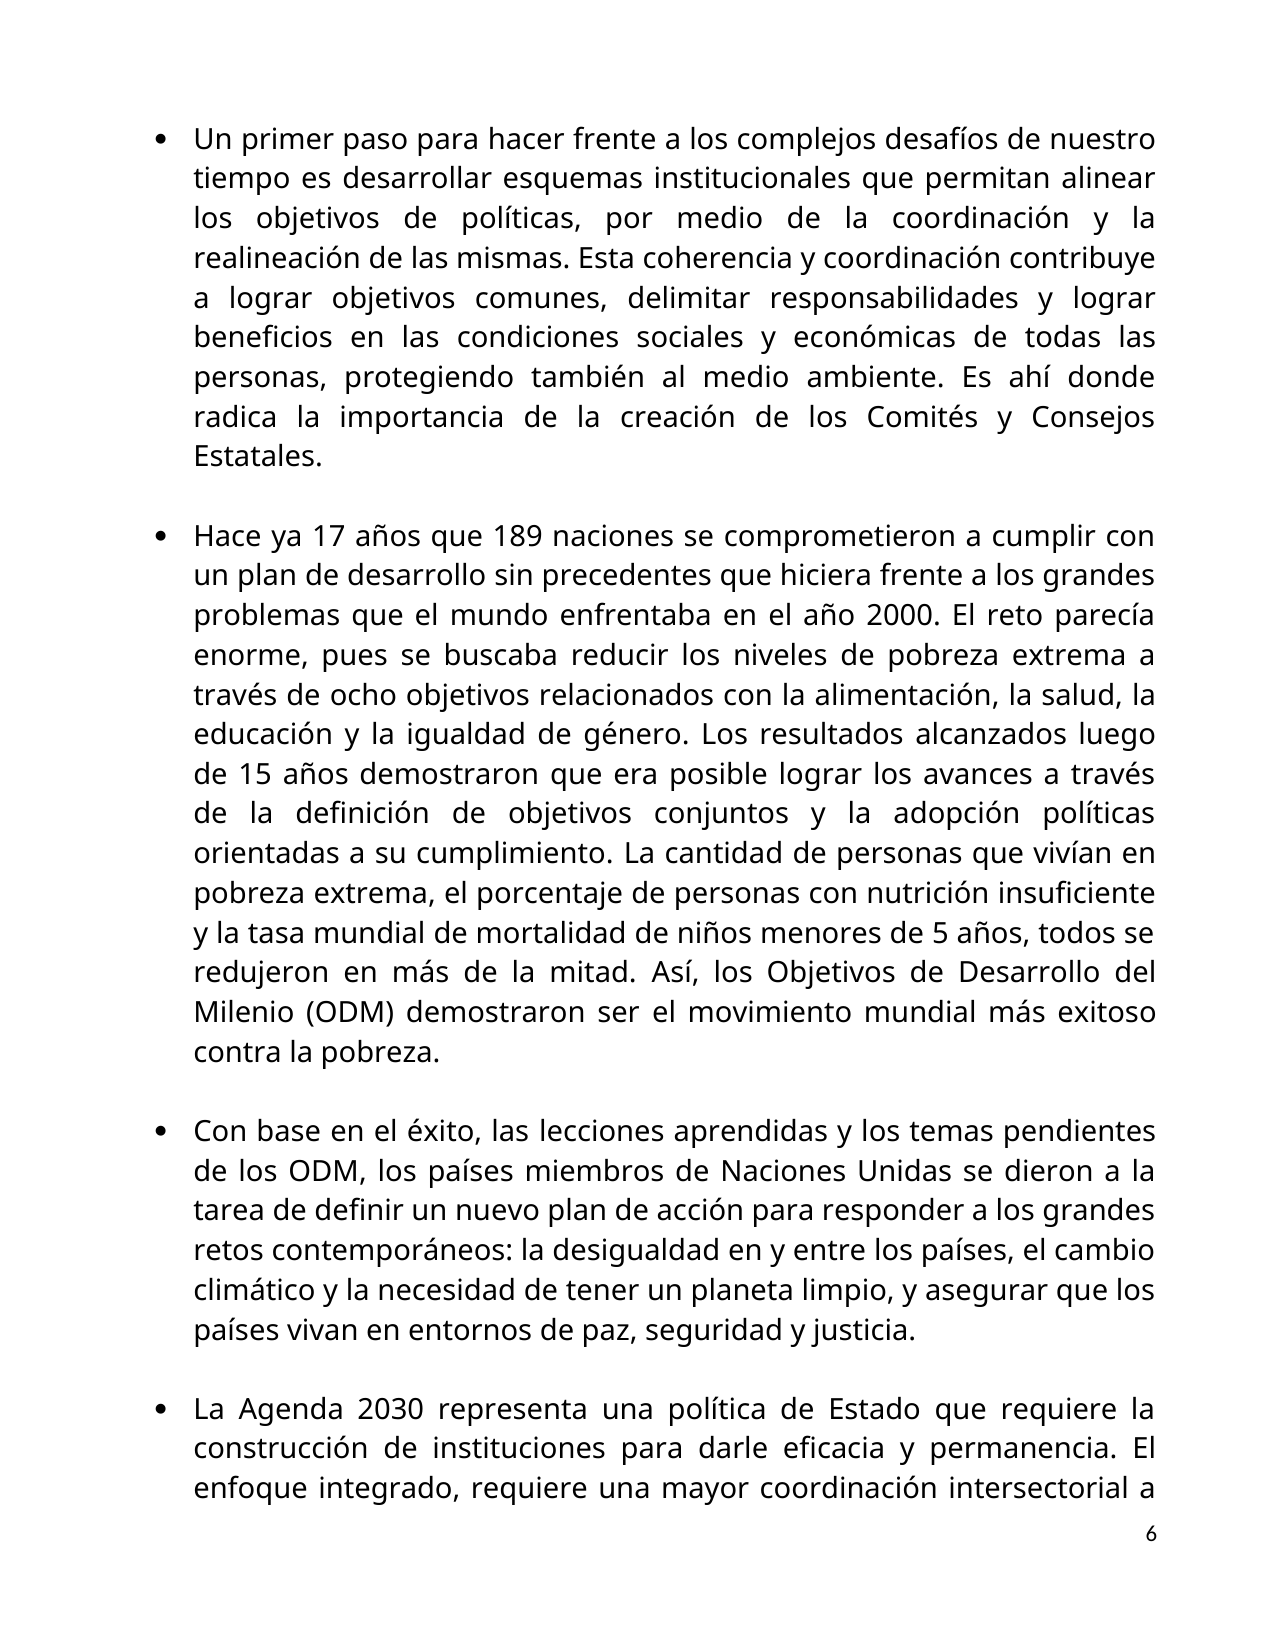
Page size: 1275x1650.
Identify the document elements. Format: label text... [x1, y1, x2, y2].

list Con base en el éxito, las lecciones aprendidas y los temas pendientes de los ODM, los países miembros de Naciones Unidas se dieron a la tarea de definir un nuevo plan de acción para responder a los grandes retos contemporáneos: la desigualdad en y entre los países, el cambio climático y la necesidad de tener un planeta limpio, y asegurar que los países vivan en entornos de paz, seguridad y justicia. [156, 1110, 1157, 1348]
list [156, 1388, 1157, 1507]
list Hace ya 17 años que 189 naciones se comprometieron a cumplir con un plan de desarrollo sin precedentes que hiciera frente a los grandes problemas que el mundo enfrentaba en el año 2000. El reto parecía enorme, pues se buscaba reducir los niveles de pobreza extrema a través de ocho objetivos relacionados con la alimentación, la salud, la educación y la igualdad de género. Los resultados alcanzados luego de 15 años demostraron que era posible lograr los avances a través de la definición de objetivos conjuntos y la adopción políticas orientadas a su cumplimiento. La cantidad de personas que vivían en pobreza extrema, el porcentaje de personas con nutrición insuficiente y la tasa mundial de mortalidad de niños menores de 5 años, todos se redujeron en más de la mitad. Así, los Objetivos de Desarrollo del Milenio (ODM) demostraron ser el movimiento mundial más exitoso contra la pobreza. [156, 515, 1157, 1071]
list Un primer paso para hacer frente a los complejos desafíos de nuestro tiempo es desarrollar esquemas institucionales que permitan alinear los objetivos de políticas, por medio de la coordinación y la realineación de las mismas. Esta coherencia y coordinación contribuye a lograr objetivos comunes, delimitar responsabilidades y lograr beneficios en las condiciones sociales y económicas de todas las personas, protegiendo también al medio ambiente. Es ahí donde radica la importancia de la creación de los Comités y Consejos Estatales. [156, 118, 1157, 475]
